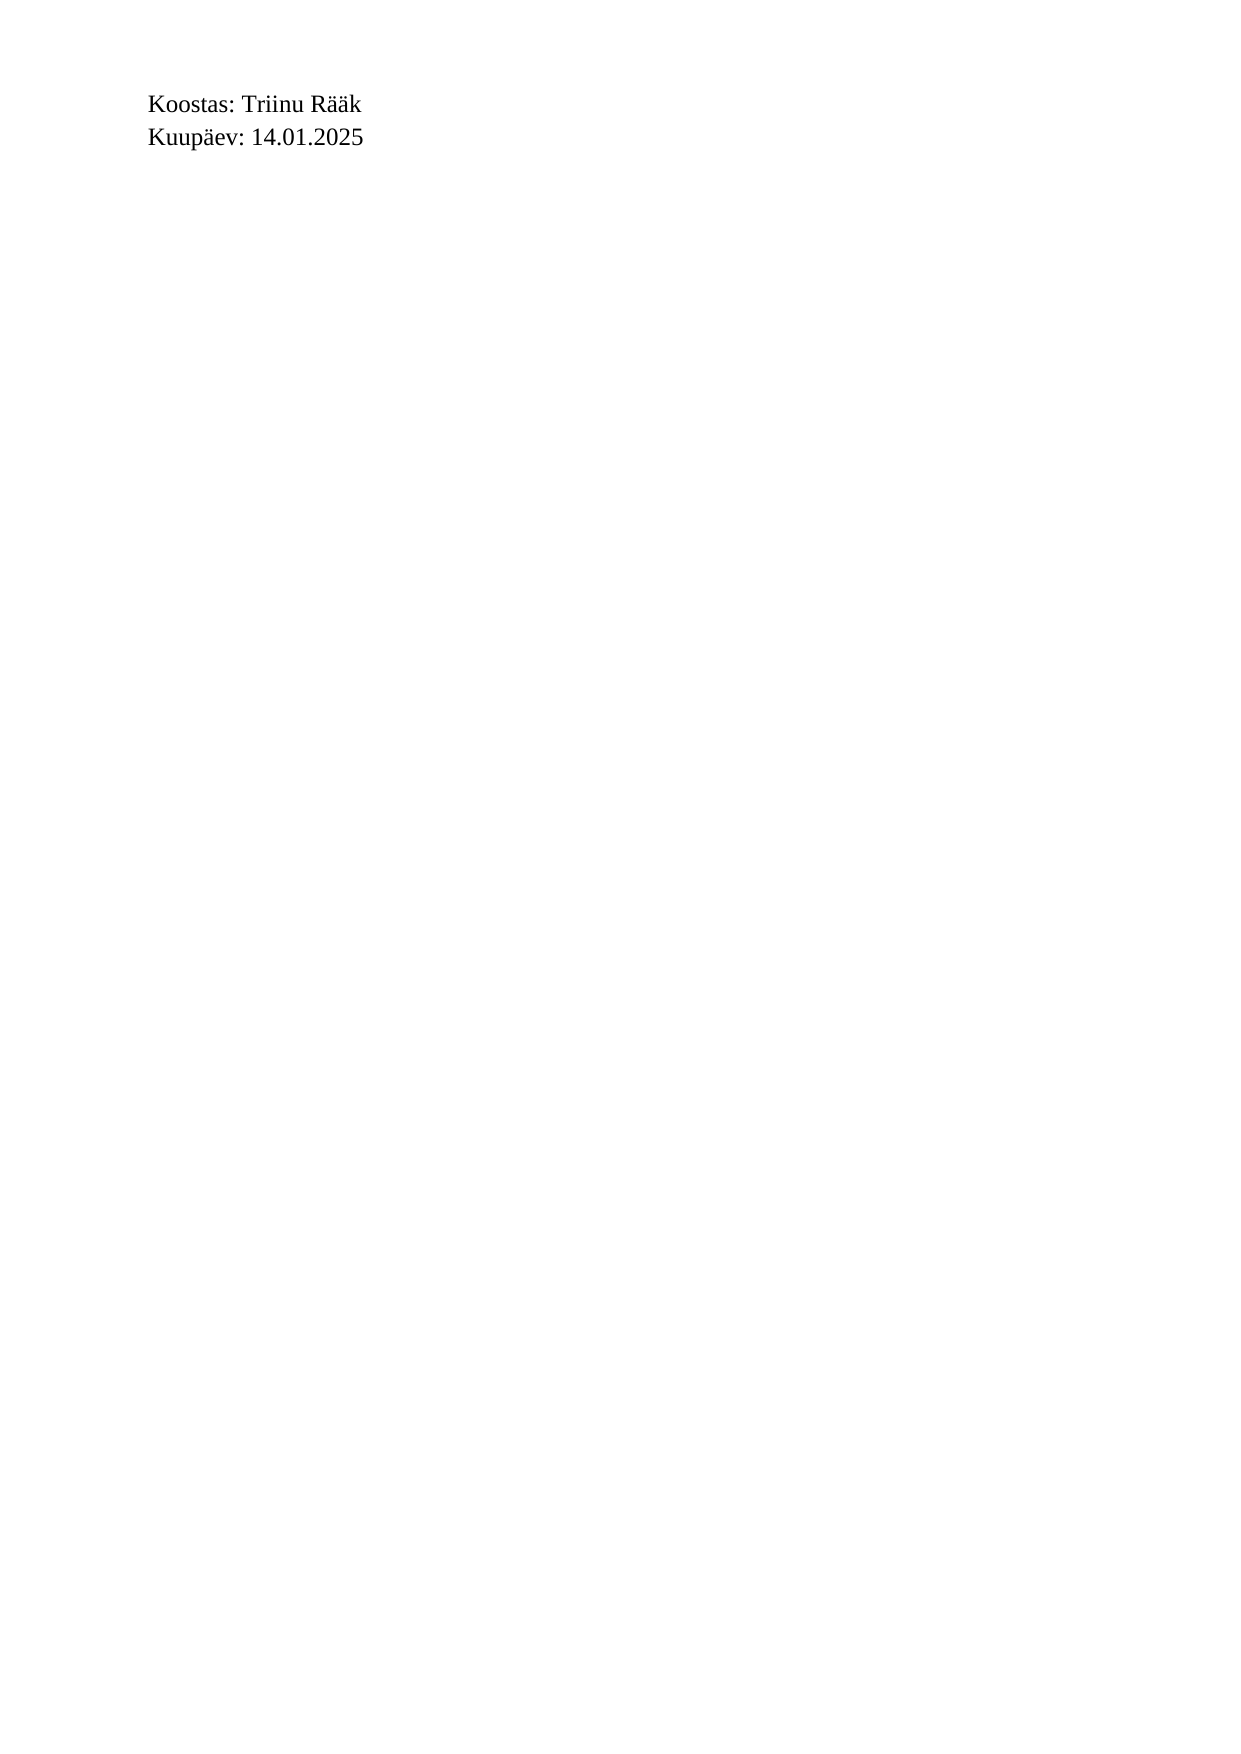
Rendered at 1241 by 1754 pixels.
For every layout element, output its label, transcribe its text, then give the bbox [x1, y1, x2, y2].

text Koostas: Triinu Rääk Kuupäev: 14.01.2025 [148, 89, 1093, 150]
